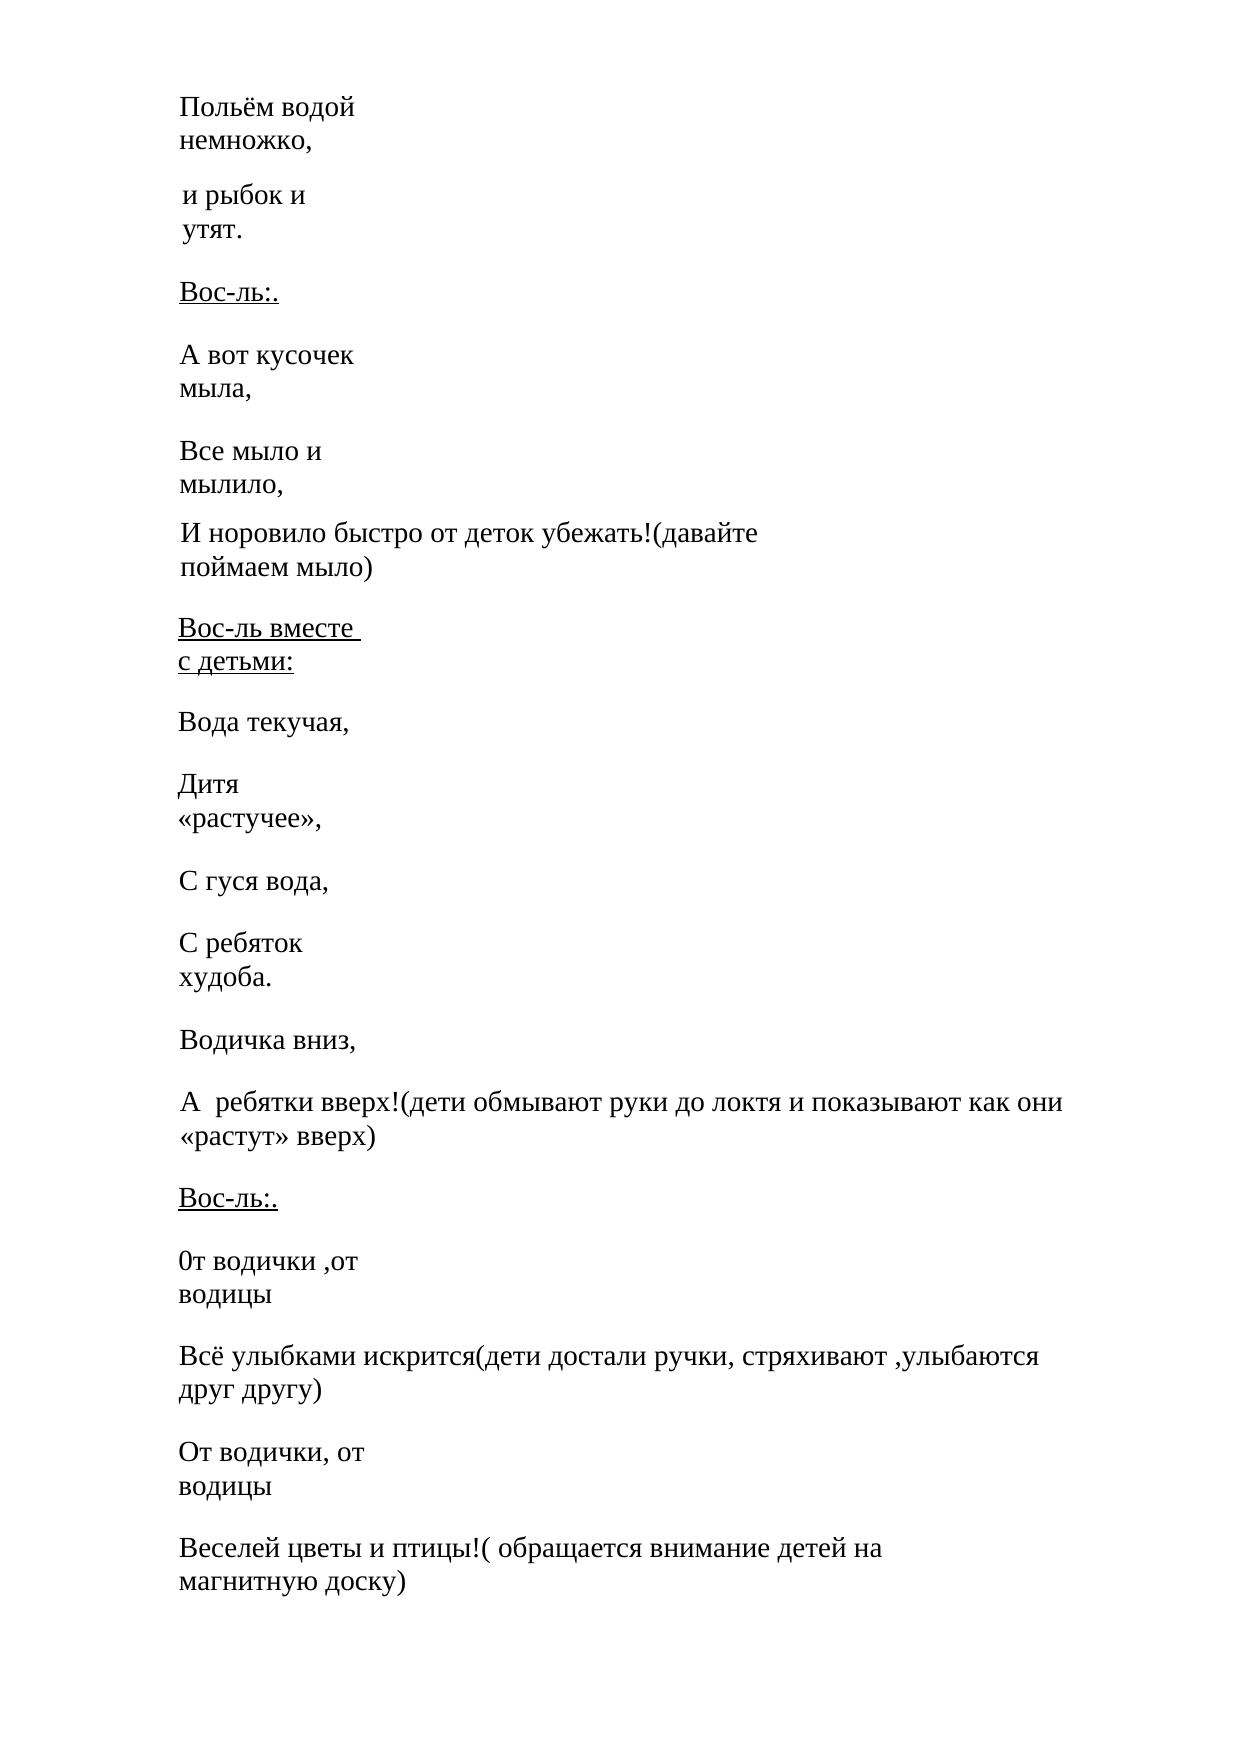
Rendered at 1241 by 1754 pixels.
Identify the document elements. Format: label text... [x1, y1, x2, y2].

text Водичка вниз, [179, 1022, 363, 1056]
text Все мыло и мылило, [179, 433, 363, 500]
text Вода текучая, [178, 704, 363, 738]
text Дитя «растучее», [177, 766, 363, 833]
text и рыбок и утят. [182, 177, 363, 244]
text И норовило быстро от деток убежать!(давайте поймаем мыло) [180, 515, 868, 582]
text От водички, от водицы [178, 1434, 365, 1501]
text А ребятки вверх!(дети обмывают руки до локтя и показывают как они «растут» вверх) [179, 1084, 1152, 1151]
text А вот кусочек мыла, [179, 337, 363, 404]
text Всё улыбками искрится(дети достали ручки, стряхивают ,улыбаются друг другу) [179, 1338, 1073, 1405]
text Польём водой немножко, [179, 89, 407, 156]
text С гуся вода, [179, 863, 363, 897]
text Веселей цветы и птицы!( обращается внимание детей на магнитную доску) [179, 1530, 970, 1597]
text 0т водички ,от водицы [178, 1243, 388, 1310]
text С ребяток худоба. [179, 926, 363, 993]
text Вос-ль:. [179, 274, 363, 307]
text Вос-ль вместе с детьми: [178, 610, 363, 677]
text Вос-ль:. [178, 1180, 388, 1214]
